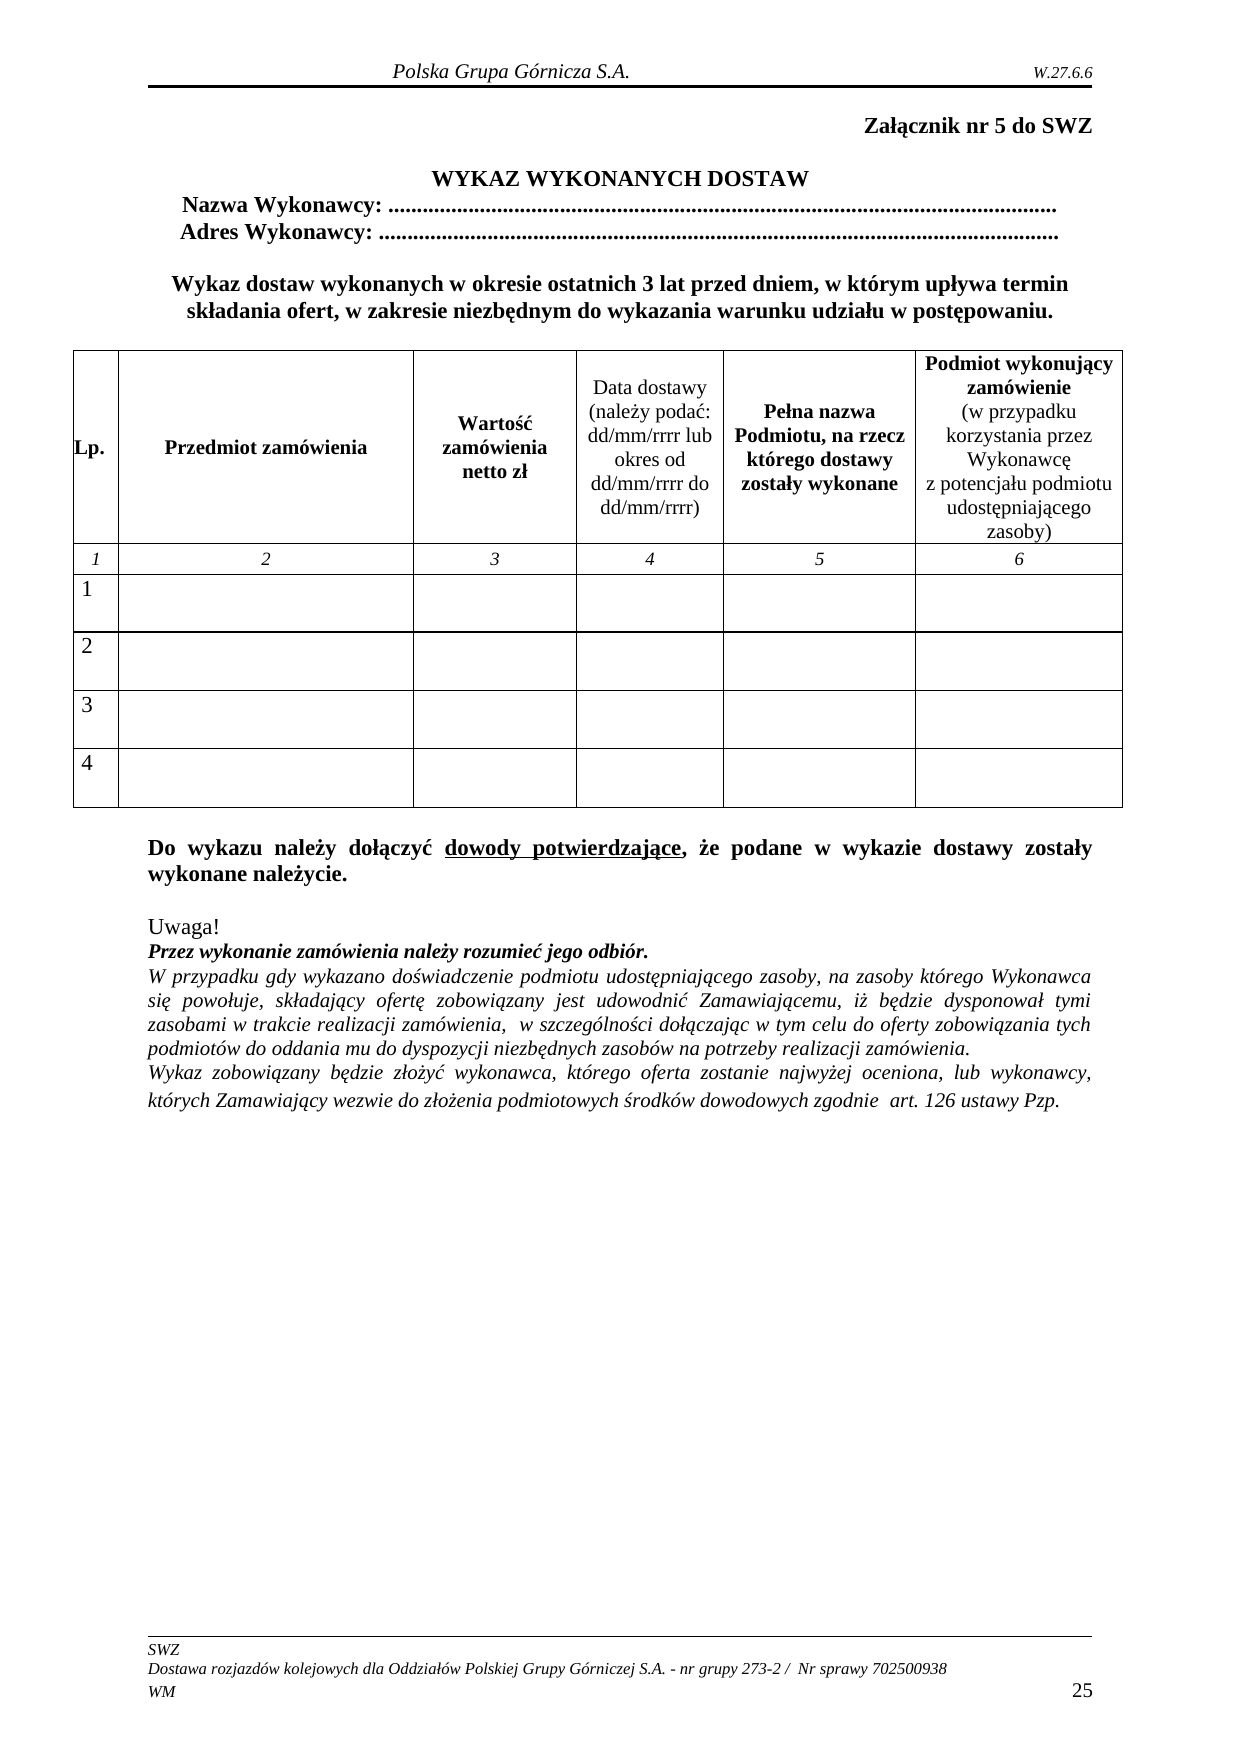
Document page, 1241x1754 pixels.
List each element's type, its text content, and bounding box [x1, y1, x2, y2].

text Adres Wykonawcy: ....................................................................................................................... [148, 218, 1092, 244]
table_cell 1 [74, 544, 118, 574]
table_cell 5 [724, 544, 915, 574]
table_cell [724, 575, 915, 631]
table_cell [577, 633, 723, 690]
table_cell [724, 749, 915, 807]
table_cell [577, 749, 723, 807]
table_cell [724, 633, 915, 690]
table_header Data dostawy (należy podać: dd/mm/rrrr lub okres od dd/mm/rrrr do dd/mm/rrrr) [577, 351, 723, 543]
text Nazwa Wykonawcy: ..................................................................................................................... [148, 191, 1092, 218]
table_cell [577, 575, 723, 631]
table_cell 4 [577, 544, 723, 574]
text W przypadku gdy wykazano doświadczenie podmiotu udostępniającego zasoby, na zasoby którego Wykonawca się powołuje, składający ofertę zobowiązany jest udowodnić Zamawiającemu, iż będzie dysponował tymi zasobami w trakcie realizacji zamówienia, w szczególności dołączając w tym celu do oferty zobowiązania tych podmiotów do oddania mu do dyspozycji niezbędnych zasobów na potrzeby realizacji zamówienia. [148, 963, 1092, 1060]
table_cell [916, 749, 1122, 807]
table_cell 1 [74, 575, 118, 631]
table_cell 3 [414, 544, 576, 574]
table_cell 3 [74, 691, 118, 748]
table_cell [119, 633, 413, 690]
text Wykaz zobowiązany będzie złożyć wykonawca, którego oferta zostanie najwyżej oceniona, lub wykonawcy, których Zamawiający wezwie do złożenia podmiotowych środków dowodowych zgodnie art. 126 ustawy Pzp. [148, 1060, 1092, 1113]
table_cell [414, 749, 576, 807]
table_header Pełna nazwa Podmiotu, na rzecz którego dostawy zostały wykonane [724, 351, 915, 543]
table_header Przedmiot zamówienia [119, 351, 413, 543]
text WYKAZ WYKONANYCH DOSTAW [148, 165, 1092, 191]
table_cell [414, 691, 576, 748]
text Załącznik nr 5 do SWZ [148, 112, 1092, 139]
table_cell [724, 691, 915, 748]
table_cell [414, 633, 576, 690]
table_cell [577, 691, 723, 748]
table_header Podmiot wykonujący zamówienie (w przypadku korzystania przez Wykonawcę z potencjału podmiotu udostępniającego zasoby) [916, 351, 1122, 543]
table_cell [916, 575, 1122, 631]
table_header Lp. [74, 351, 118, 543]
table_cell 2 [119, 544, 413, 574]
table_cell [119, 691, 413, 748]
text Przez wykonanie zamówienia należy rozumieć jego odbiór. [148, 939, 1092, 963]
table_cell [119, 575, 413, 631]
table_cell 6 [916, 544, 1122, 574]
table_cell [916, 691, 1122, 748]
table_cell [916, 633, 1122, 690]
table_cell 4 [74, 749, 118, 807]
text Uwaga! [148, 913, 1092, 939]
table_cell [414, 575, 576, 631]
table_cell 2 [74, 633, 118, 690]
table_header Wartość zamówienia netto zł [414, 351, 576, 543]
text Do wykazu należy dołączyć dowody potwierdzające, że podane w wykazie dostawy zostały wykonane należycie. [148, 834, 1092, 887]
text Wykaz dostaw wykonanych w okresie ostatnich 3 lat przed dniem, w którym upływa termin składania ofert, w zakresie niezbędnym do wykazania warunku udziału w postępowaniu. [148, 271, 1092, 323]
table_cell [119, 749, 413, 807]
